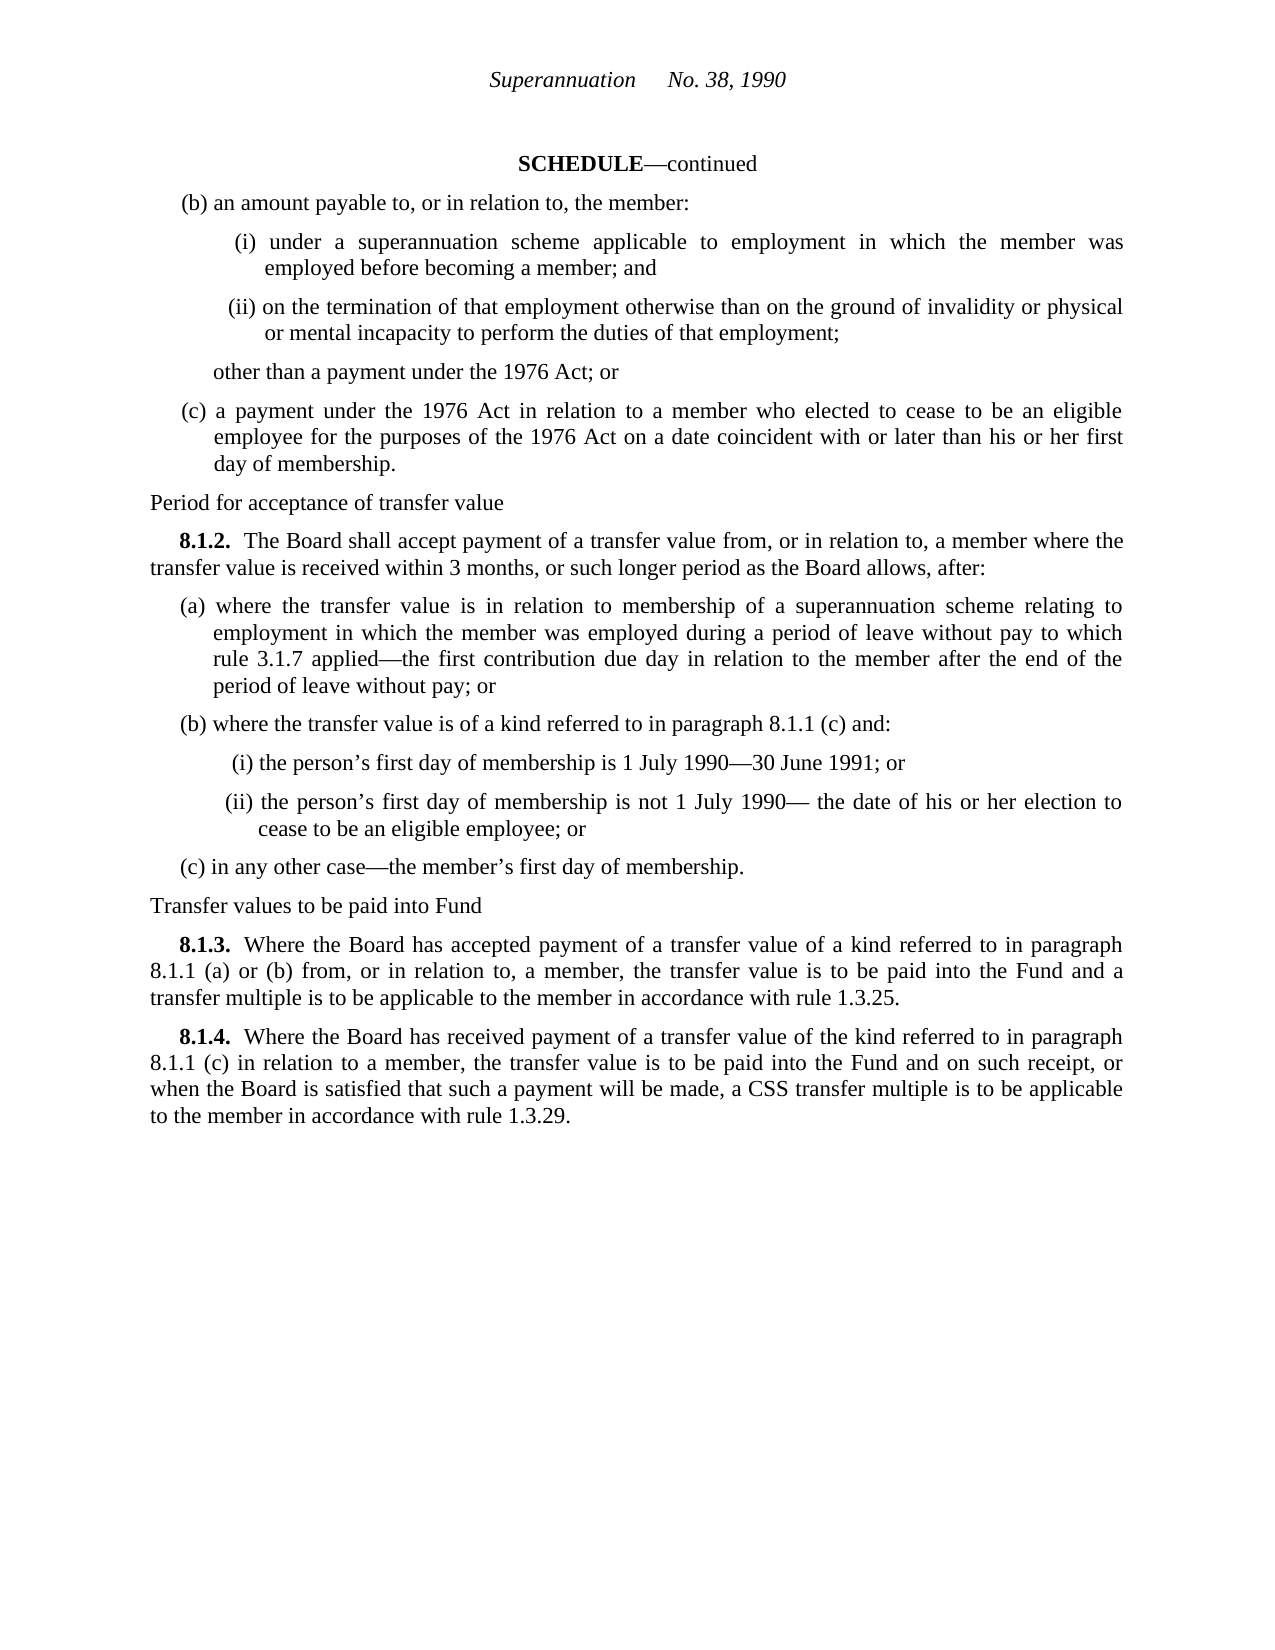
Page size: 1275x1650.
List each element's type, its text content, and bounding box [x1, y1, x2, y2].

text 8.1.3. Where the Board has accepted payment of a transfer value of a kind referred to in paragraph 8.1.1 (a) or (b) from, or in relation to, a member, the transfer value is to be paid into the Fund and a transfer multiple is to be applicable to the member in accordance with rule 1.3.25. [150, 931, 1125, 1010]
text other than a payment under the 1976 Act; or [213, 358, 1125, 384]
text SCHEDULE—continued [150, 150, 1125, 176]
text (i) the person’s first day of membership is 1 July 1990—30 June 1991; or [150, 749, 1125, 776]
text (b) an amount payable to, or in relation to, the member: [181, 189, 1125, 215]
text (a) where the transfer value is in relation to membership of a superannuation scheme relating to employment in which the member was employed during a period of leave without pay to which rule 3.1.7 applied—the first contribution due day in relation to the member after the end of the period of leave without pay; or [180, 593, 1125, 698]
text Period for acceptance of transfer value [150, 488, 1125, 515]
text (ii) on the termination of that employment otherwise than on the ground of invalidity or physical or mental incapacity to perform the duties of that employment; [228, 293, 1125, 346]
text (c) in any other case—the member’s first day of membership. [180, 853, 1125, 880]
text 8.1.4. Where the Board has received payment of a transfer value of the kind referred to in paragraph 8.1.1 (c) in relation to a member, the transfer value is to be paid into the Fund and on such receipt, or when the Board is satisfied that such a payment will be made, a CSS transfer multiple is to be applicable to the member in accordance with rule 1.3.29. [150, 1023, 1125, 1128]
text 8.1.2. The Board shall accept payment of a transfer value from, or in relation to, a member where the transfer value is received within 3 months, or such longer period as the Board allows, after: [150, 527, 1125, 580]
text (i) under a superannuation scheme applicable to employment in which the member was employed before becoming a member; and [234, 228, 1125, 280]
text (b) where the transfer value is of a kind referred to in paragraph 8.1.1 (c) and: [180, 711, 1125, 737]
text (ii) the person’s first day of membership is not 1 July 1990— the date of his or her election to cease to be an eligible employee; or [225, 788, 1125, 841]
text Transfer values to be paid into Fund [150, 892, 1125, 919]
text (c) a payment under the 1976 Act in relation to a member who elected to cease to be an eligible employee for the purposes of the 1976 Act on a date coincident with or later than his or her first day of membership. [181, 397, 1125, 476]
